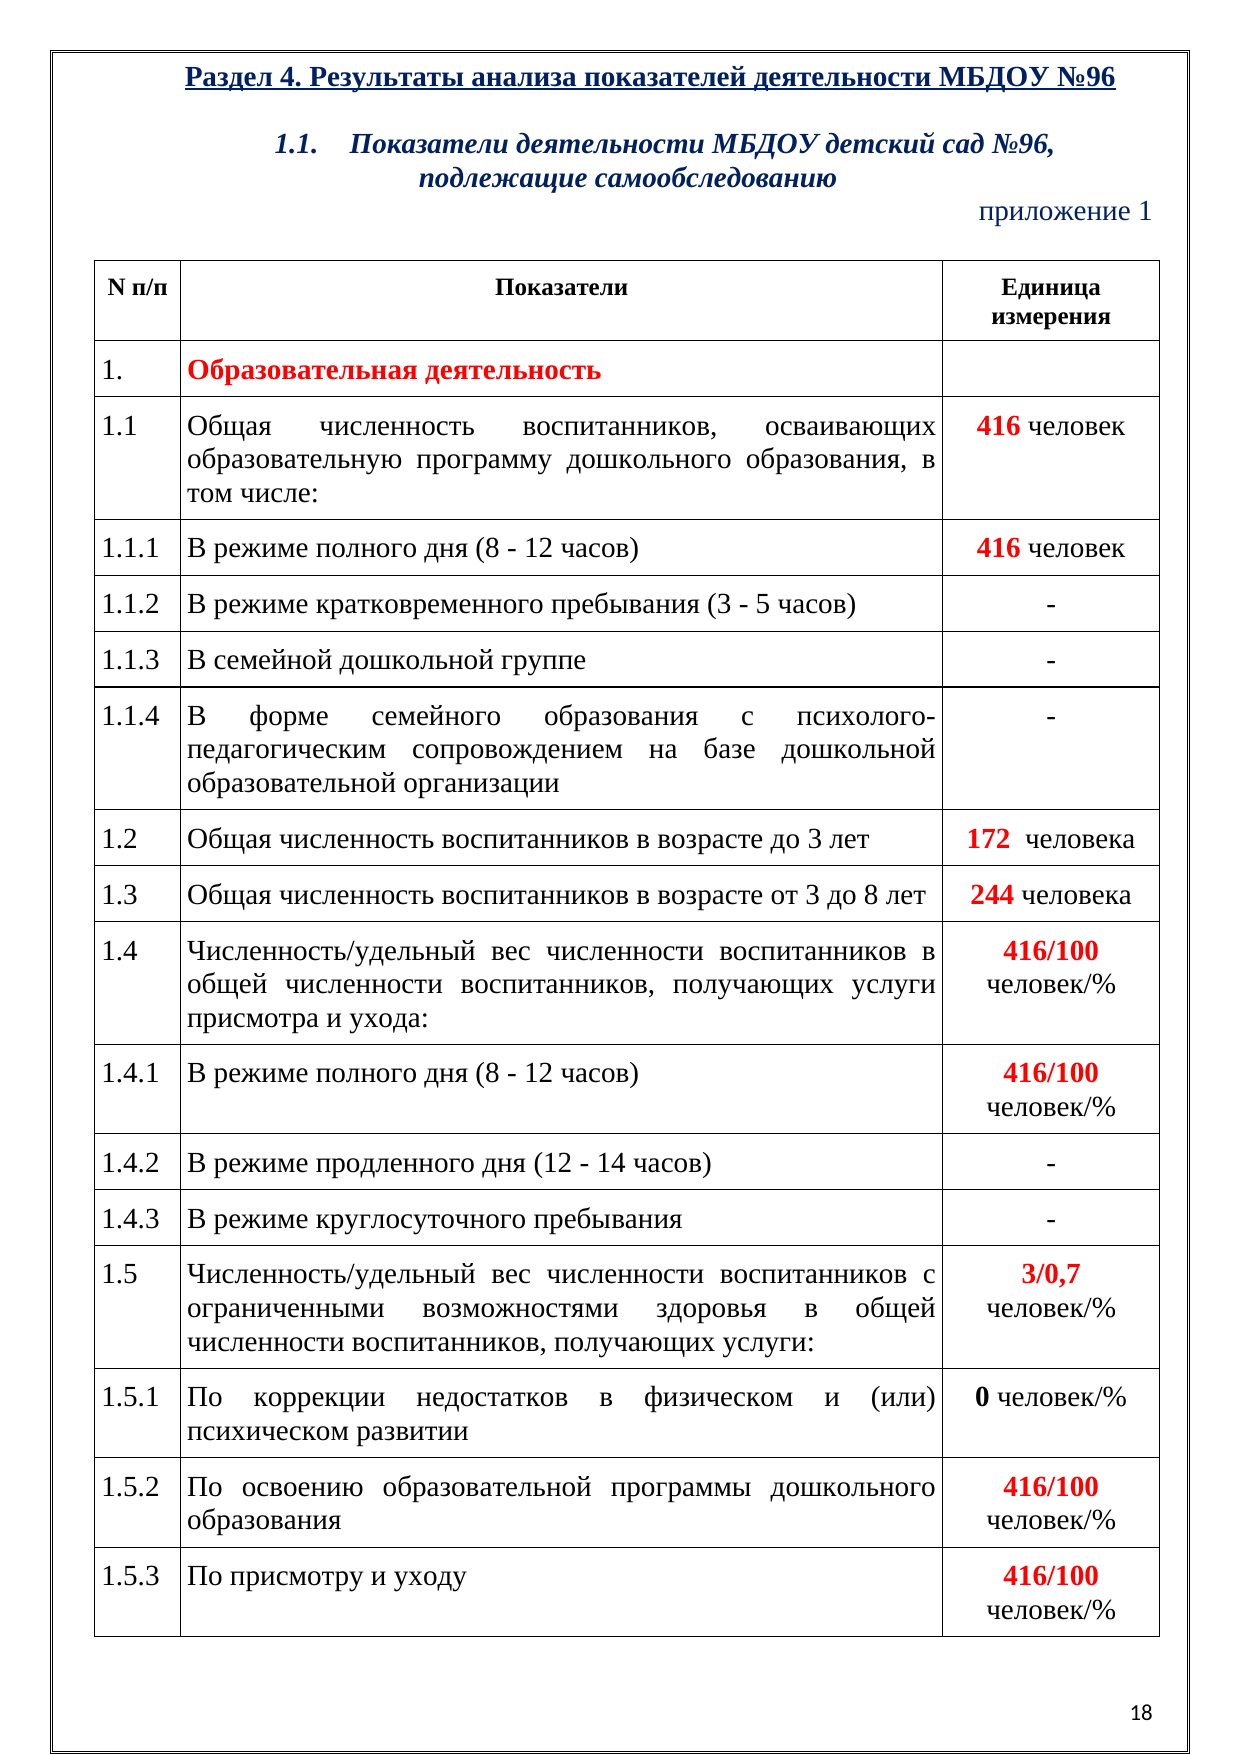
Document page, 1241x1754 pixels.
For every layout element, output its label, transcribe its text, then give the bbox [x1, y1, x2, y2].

text Раздел 4. Результаты анализа показателей деятельности МБДОУ №96 [103, 59, 1152, 93]
table_cell 1.3 [95, 866, 180, 921]
table_cell Численность/удельный вес численности воспитанников в общей численности воспитанников, получающих услуги присмотра и ухода: [181, 922, 942, 1044]
table_cell - [943, 576, 1159, 631]
table_cell [943, 341, 1159, 396]
table_cell 416 человек [943, 397, 1159, 519]
table_cell 244 человека [943, 866, 1159, 921]
table_cell Общая численность воспитанников, осваивающих образовательную программу дошкольного образования, в том числе: [181, 397, 942, 519]
table_cell 3/0,7 человек/% [943, 1246, 1159, 1368]
table_cell Образовательная деятельность [181, 341, 942, 396]
table_cell 1.2 [95, 810, 180, 865]
table_cell - [943, 1134, 1159, 1189]
table_cell 1.5.1 [95, 1369, 180, 1457]
table_cell 1.1.2 [95, 576, 180, 631]
table_cell 0 человек/% [943, 1369, 1159, 1457]
table_cell В семейной дошкольной группе [181, 632, 942, 686]
table_cell В режиме круглосуточного пребывания [181, 1190, 942, 1245]
table_cell В режиме полного дня (8 - 12 часов) [181, 520, 942, 575]
table_header Единица измерения [943, 261, 1159, 340]
table_cell 1.1.1 [95, 520, 180, 575]
table_cell 1.4 [95, 922, 180, 1044]
table_cell Общая численность воспитанников в возрасте от 3 до 8 лет [181, 866, 942, 921]
table_cell По присмотру и уходу [181, 1548, 942, 1636]
text подлежащие самообследованию [103, 160, 1152, 193]
table_cell 1.4.3 [95, 1190, 180, 1245]
table_cell 1.1.3 [95, 632, 180, 686]
table_cell Общая численность воспитанников в возрасте до 3 лет [181, 810, 942, 865]
table_header N п/п [95, 261, 180, 340]
table_cell - [943, 1190, 1159, 1245]
table_cell 1.1.4 [95, 688, 180, 809]
table_cell 1.1 [95, 397, 180, 519]
text приложение 1 [103, 193, 1152, 227]
table_header Показатели [181, 261, 942, 340]
table_cell В форме семейного образования с психолого-педагогическим сопровождением на базе дошкольной образовательной организации [181, 688, 942, 809]
table_cell 1.5 [95, 1246, 180, 1368]
table_cell 1.4.2 [95, 1134, 180, 1189]
table_cell 1.5.3 [95, 1548, 180, 1636]
table_cell - [943, 688, 1159, 809]
table_cell В режиме полного дня (8 - 12 часов) [181, 1045, 942, 1133]
table_cell 416/100 человек/% [943, 1045, 1159, 1133]
table_cell Численность/удельный вес численности воспитанников с ограниченными возможностями здоровья в общей численности воспитанников, получающих услуги: [181, 1246, 942, 1368]
table_cell В режиме кратковременного пребывания (3 - 5 часов) [181, 576, 942, 631]
table_cell По коррекции недостатков в физическом и (или) психическом развитии [181, 1369, 942, 1457]
table_cell 1.5.2 [95, 1458, 180, 1547]
table_cell 172 человека [943, 810, 1159, 865]
table_cell 416/100 человек/% [943, 1458, 1159, 1547]
table_cell В режиме продленного дня (12 - 14 часов) [181, 1134, 942, 1189]
table_cell 1. [95, 341, 180, 396]
table_cell 1.4.1 [95, 1045, 180, 1133]
table_cell 416 человек [943, 520, 1159, 575]
table_cell - [943, 632, 1159, 686]
table_cell 416/100 человек/% [943, 1548, 1159, 1636]
table_cell По освоению образовательной программы дошкольного образования [181, 1458, 942, 1547]
table_cell 416/100 человек/% [943, 922, 1159, 1044]
list Показатели деятельности МБДОУ детский сад №96, [177, 126, 1152, 160]
